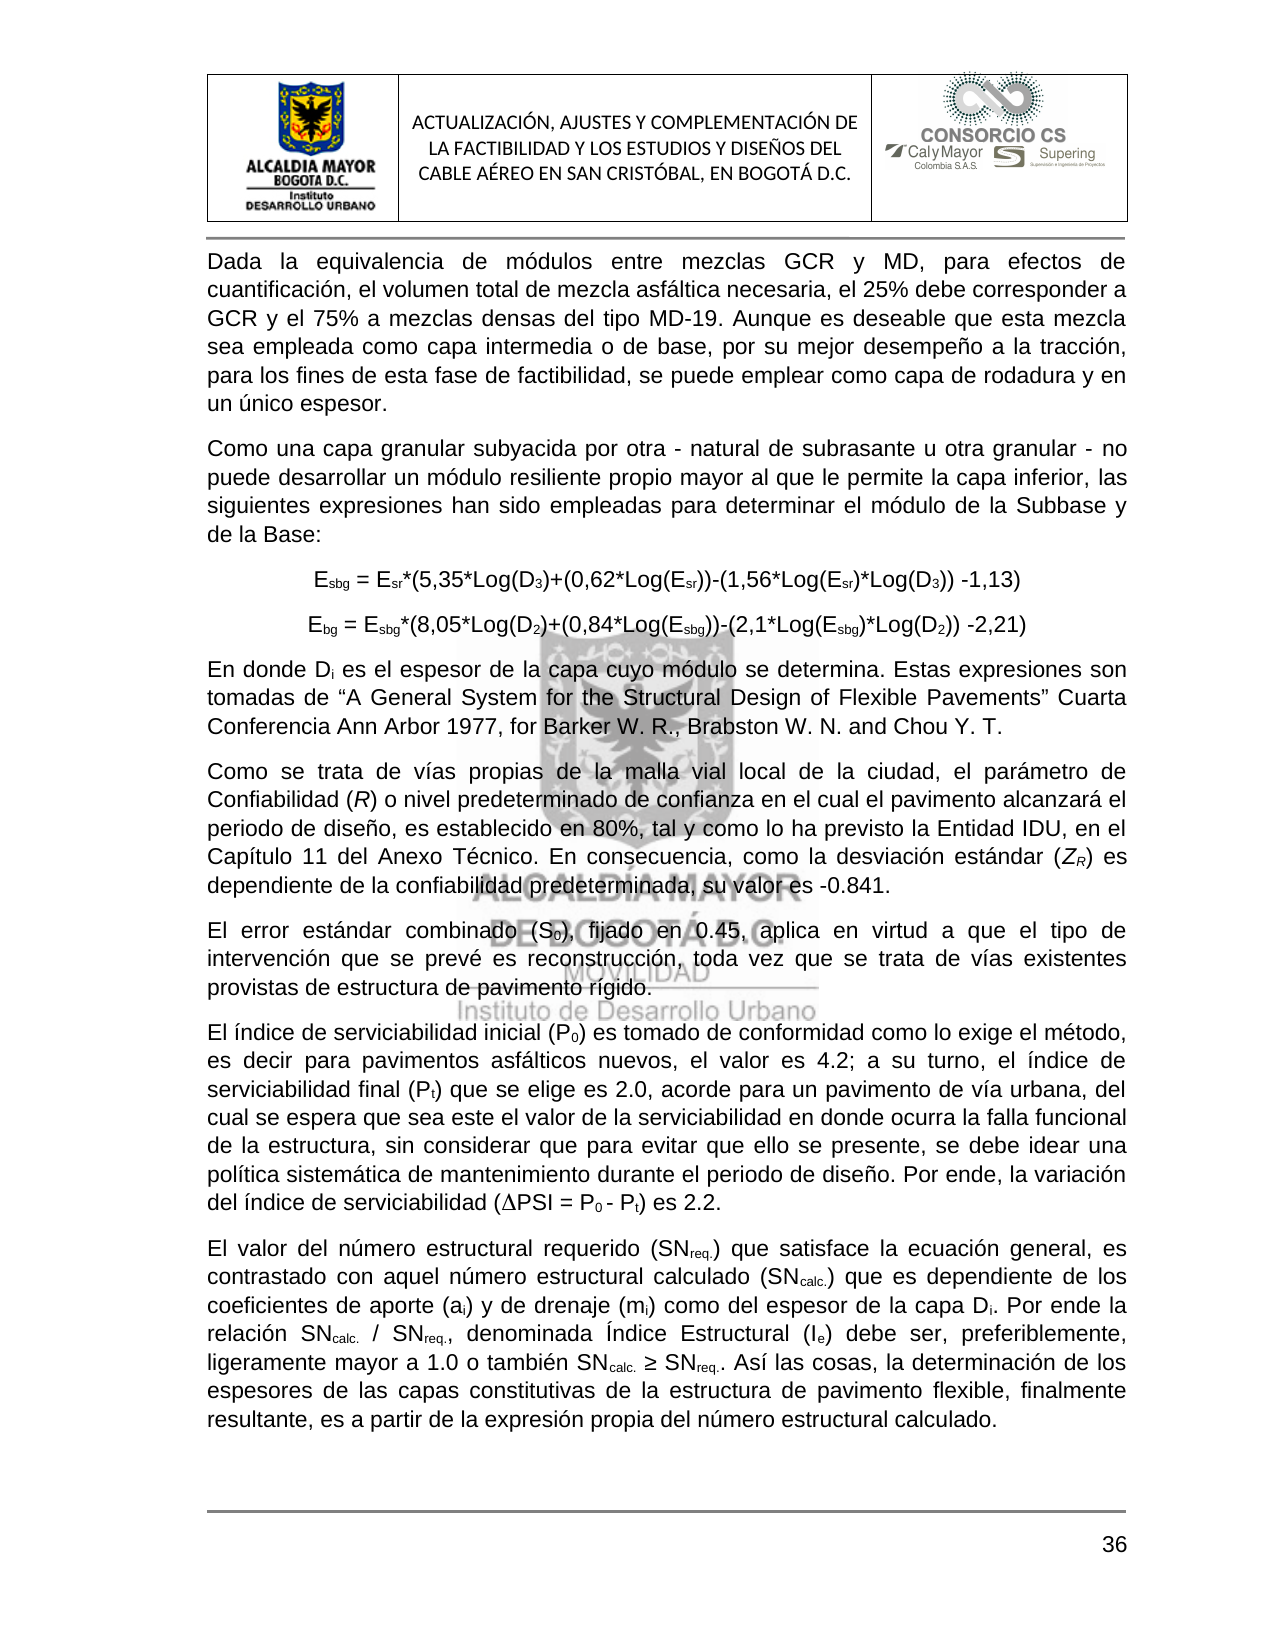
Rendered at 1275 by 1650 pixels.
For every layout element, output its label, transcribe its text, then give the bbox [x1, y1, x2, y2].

text El índice de serviciabilidad inicial (P0) es tomado de conformidad como lo exige el método, es decir para pavimentos asfálticos nuevos, el valor es 4.2; a su turno, el índice de serviciabilidad final (Pt) que se elige es 2.0, acorde para un pavimento de vía urbana, del cual se espera que sea este el valor de la serviciabilidad en donde ocurra la falla funcional de la estructura, sin considerar que para evitar que ello se presente, se debe idear una política sistemática de mantenimiento durante el periodo de diseño. Por ende, la variación del índice de serviciabilidad (PSI = P0 - Pt) es 2.2. [207, 1019, 1127, 1216]
text Dada la equivalencia de módulos entre mezclas GCR y MD, para efectos de cuantificación, el volumen total de mezcla asfáltica necesaria, el 25% debe corresponder a GCR y el 75% a mezclas densas del tipo MD-19. Aunque es deseable que esta mezcla sea empleada como capa intermedia o de base, por su mejor desempeño a la tracción, para los fines de esta fase de factibilidad, se puede emplear como capa de rodadura y en un único espesor. [207, 248, 1127, 416]
text El error estándar combinado (S0), fijado en 0.45, aplica en virtud a que el tipo de intervención que se prevé es reconstrucción, toda vez que se trata de vías existentes provistas de estructura de pavimento rígido. [207, 917, 1127, 1000]
text Como una capa granular subyacida por otra - natural de subrasante u otra granular - no puede desarrollar un módulo resiliente propio mayor al que le permite la capa inferior, las siguientes expresiones han sido empleadas para determinar el módulo de la Subbase y de la Base: [207, 435, 1127, 547]
picture [885, 75, 1106, 170]
text Ebg = Esbg*(8,05*Log(D2)+(0,84*Log(Esbg))-(2,1*Log(Esbg)*Log(D2)) -2,21) [207, 611, 1127, 637]
text El valor del número estructural requerido (SNreq.) que satisface la ecuación general, es contrastado con aquel número estructural calculado (SNcalc.) que es dependiente de los coeficientes de aporte (ai) y de drenaje (mi) como del espesor de la capa Di. Por ende la relación SNcalc. / SNreq., denominada Índice Estructural (Ie) debe ser, preferiblemente, ligeramente mayor a 1.0 o también SNcalc. ≥ SNreq.. Así las cosas, la determinación de los espesores de las capas constitutivas de la estructura de pavimento flexible, finalmente resultante, es a partir de la expresión propia del número estructural calculado. [207, 1235, 1127, 1432]
text Como se trata de vías propias de la malla vial local de la ciudad, el parámetro de Confiabilidad (R) o nivel predeterminado de confianza en el cual el pavimento alcanzará el periodo de diseño, es establecido en 80%, tal y como lo ha previsto la Entidad IDU, en el Capítulo 11 del Anexo Técnico. En consecuencia, como la desviación estándar (ZR) es dependiente de la confiabilidad predeterminada, su valor es -0.841. [207, 758, 1127, 898]
text En donde Di es el espesor de la capa cuyo módulo se determina. Estas expresiones son tomadas de “A General System for the Structural Design of Flexible Pavements” Cuarta Conferencia Ann Arbor 1977, for Barker W. R., Brabston W. N. and Chou Y. T. [207, 656, 1127, 739]
text Esbg = Esr*(5,35*Log(D3)+(0,62*Log(Esr))-(1,56*Log(Esr)*Log(D3)) -1,13) [207, 566, 1127, 592]
picture [918, 70, 1068, 74]
